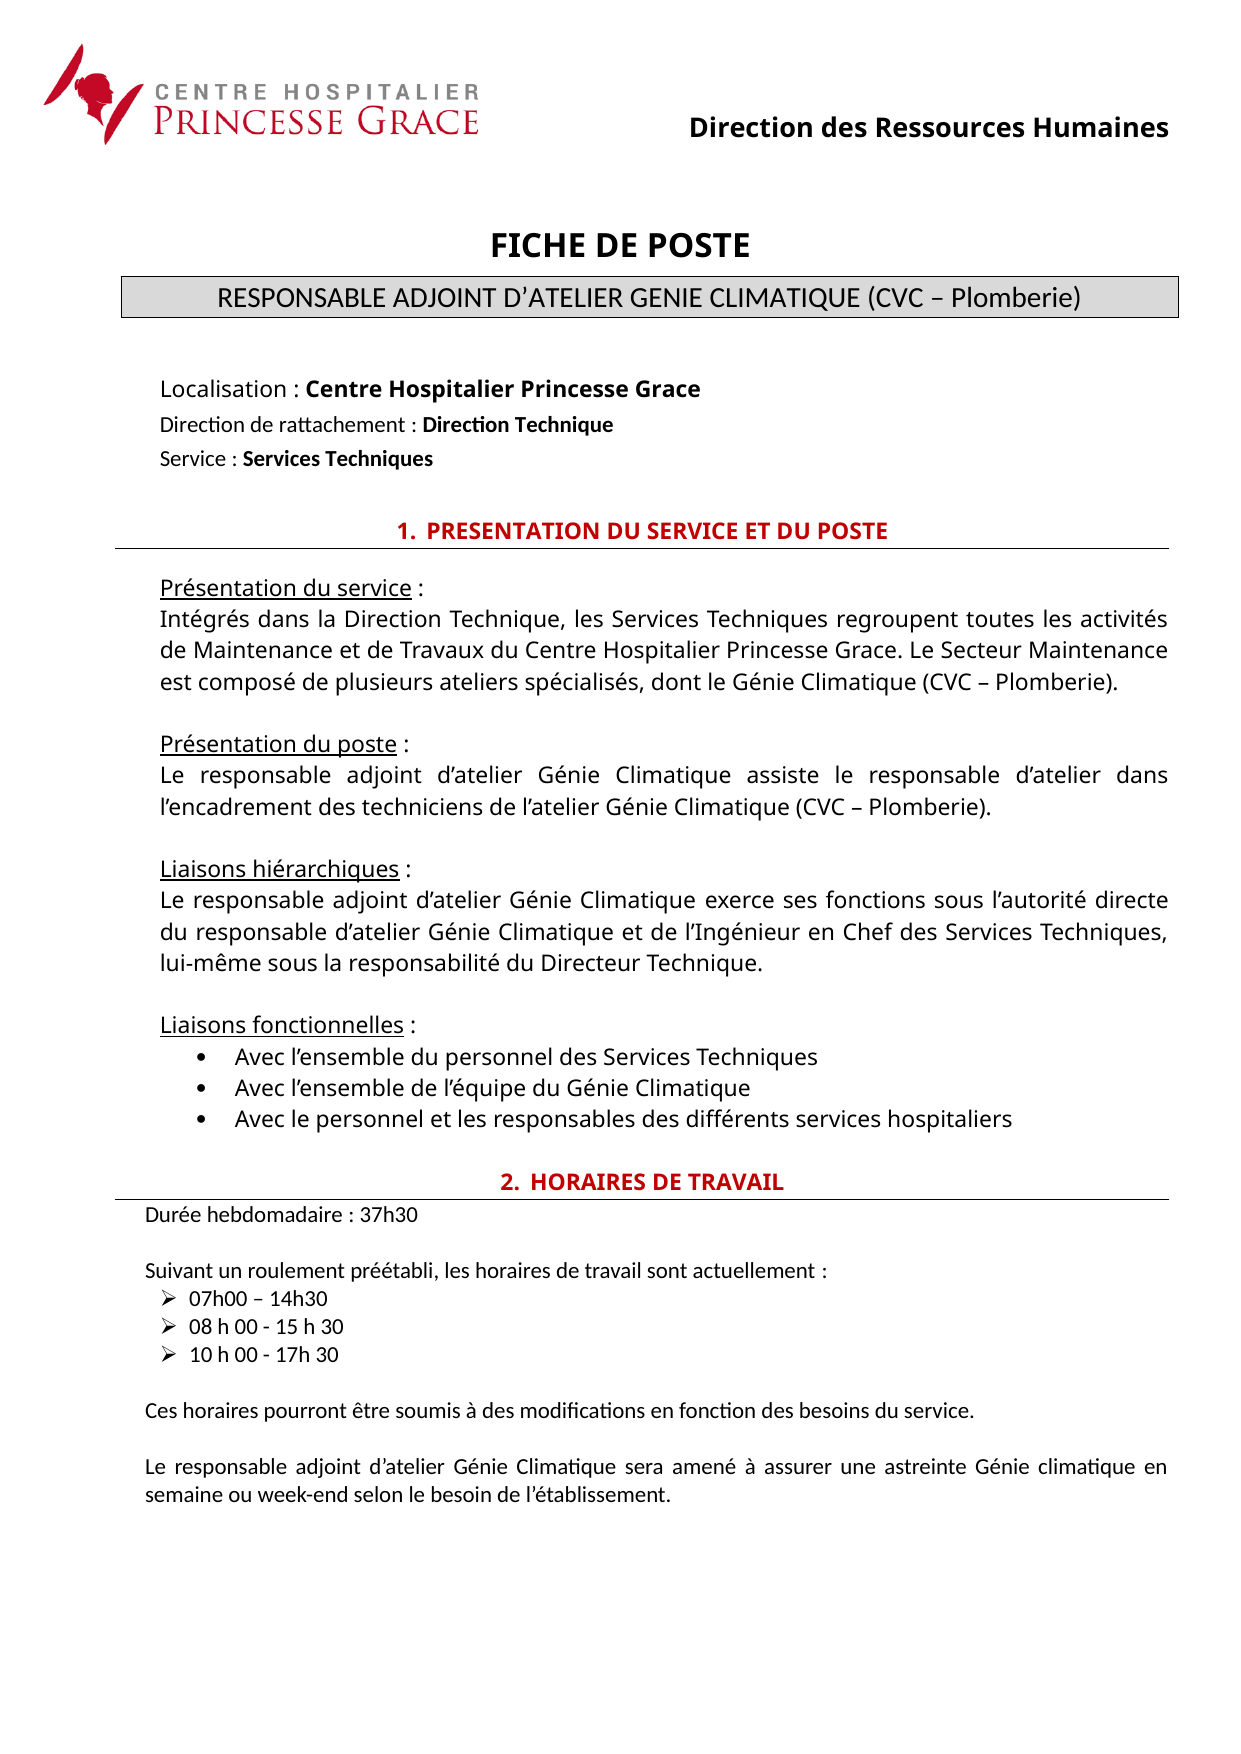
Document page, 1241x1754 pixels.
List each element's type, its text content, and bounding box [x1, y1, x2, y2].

text Intégrés dans la Direction Technique, les Services Techniques regroupent toutes les activités de Maintenance et de Travaux du Centre Hospitalier Princesse Grace. Le Secteur Maintenance est composé de plusieurs ateliers spécialisés, dont le Génie Climatique (CVC – Plomberie). [159, 603, 1169, 697]
picture [41, 41, 485, 147]
text Présentation du service : [159, 572, 1169, 603]
text Le responsable adjoint d’atelier Génie Climatique exerce ses fonctions sous l’autorité directe du responsable d’atelier Génie Climatique et de l’Ingénieur en Chef des Services Techniques, lui-même sous la responsabilité du Directeur Technique. [159, 884, 1169, 978]
list 08 h 00 - 15 h 30 [159, 1312, 1169, 1340]
subtitle PRESENTATION DU SERVICE ET DU POSTE [115, 515, 1169, 548]
text Ces horaires pourront être soumis à des modifications en fonction des besoins du service. [145, 1396, 1169, 1424]
text Service : Services Techniques [159, 444, 1169, 472]
list Avec le personnel et les responsables des différents services hospitaliers [197, 1103, 1169, 1134]
text Localisation : Centre Hospitalier Princesse Grace [159, 373, 1169, 404]
text Liaisons fonctionnelles : [159, 1009, 1169, 1041]
text Suivant un roulement préétabli, les horaires de travail sont actuellement : [145, 1256, 1169, 1284]
text FICHE DE POSTE [71, 222, 1169, 267]
text Direction de rattachement : Direction Technique [159, 410, 1169, 438]
list Avec l’ensemble du personnel des Services Techniques [197, 1041, 1169, 1072]
text Liaisons hiérarchiques : [159, 853, 1169, 884]
subtitle HORAIRES DE TRAVAIL [115, 1166, 1169, 1199]
text RESPONSABLE ADJOINT D’ATELIER GENIE CLIMATIQUE (CVC – Plomberie) [122, 277, 1178, 317]
text Présentation du poste : [159, 728, 1169, 759]
list 10 h 00 - 17h 30 [159, 1340, 1169, 1368]
text Le responsable adjoint d’atelier Génie Climatique sera amené à assurer une astreinte Génie climatique en semaine ou week-end selon le besoin de l’établissement. [145, 1452, 1169, 1508]
text Le responsable adjoint d’atelier Génie Climatique assiste le responsable d’atelier dans l’encadrement des techniciens de l’atelier Génie Climatique (CVC – Plomberie). [159, 759, 1169, 822]
list 07h00 – 14h30 [159, 1284, 1169, 1312]
list Avec l’ensemble de l’équipe du Génie Climatique [197, 1072, 1169, 1103]
text Durée hebdomadaire : 37h30 [145, 1200, 1169, 1228]
